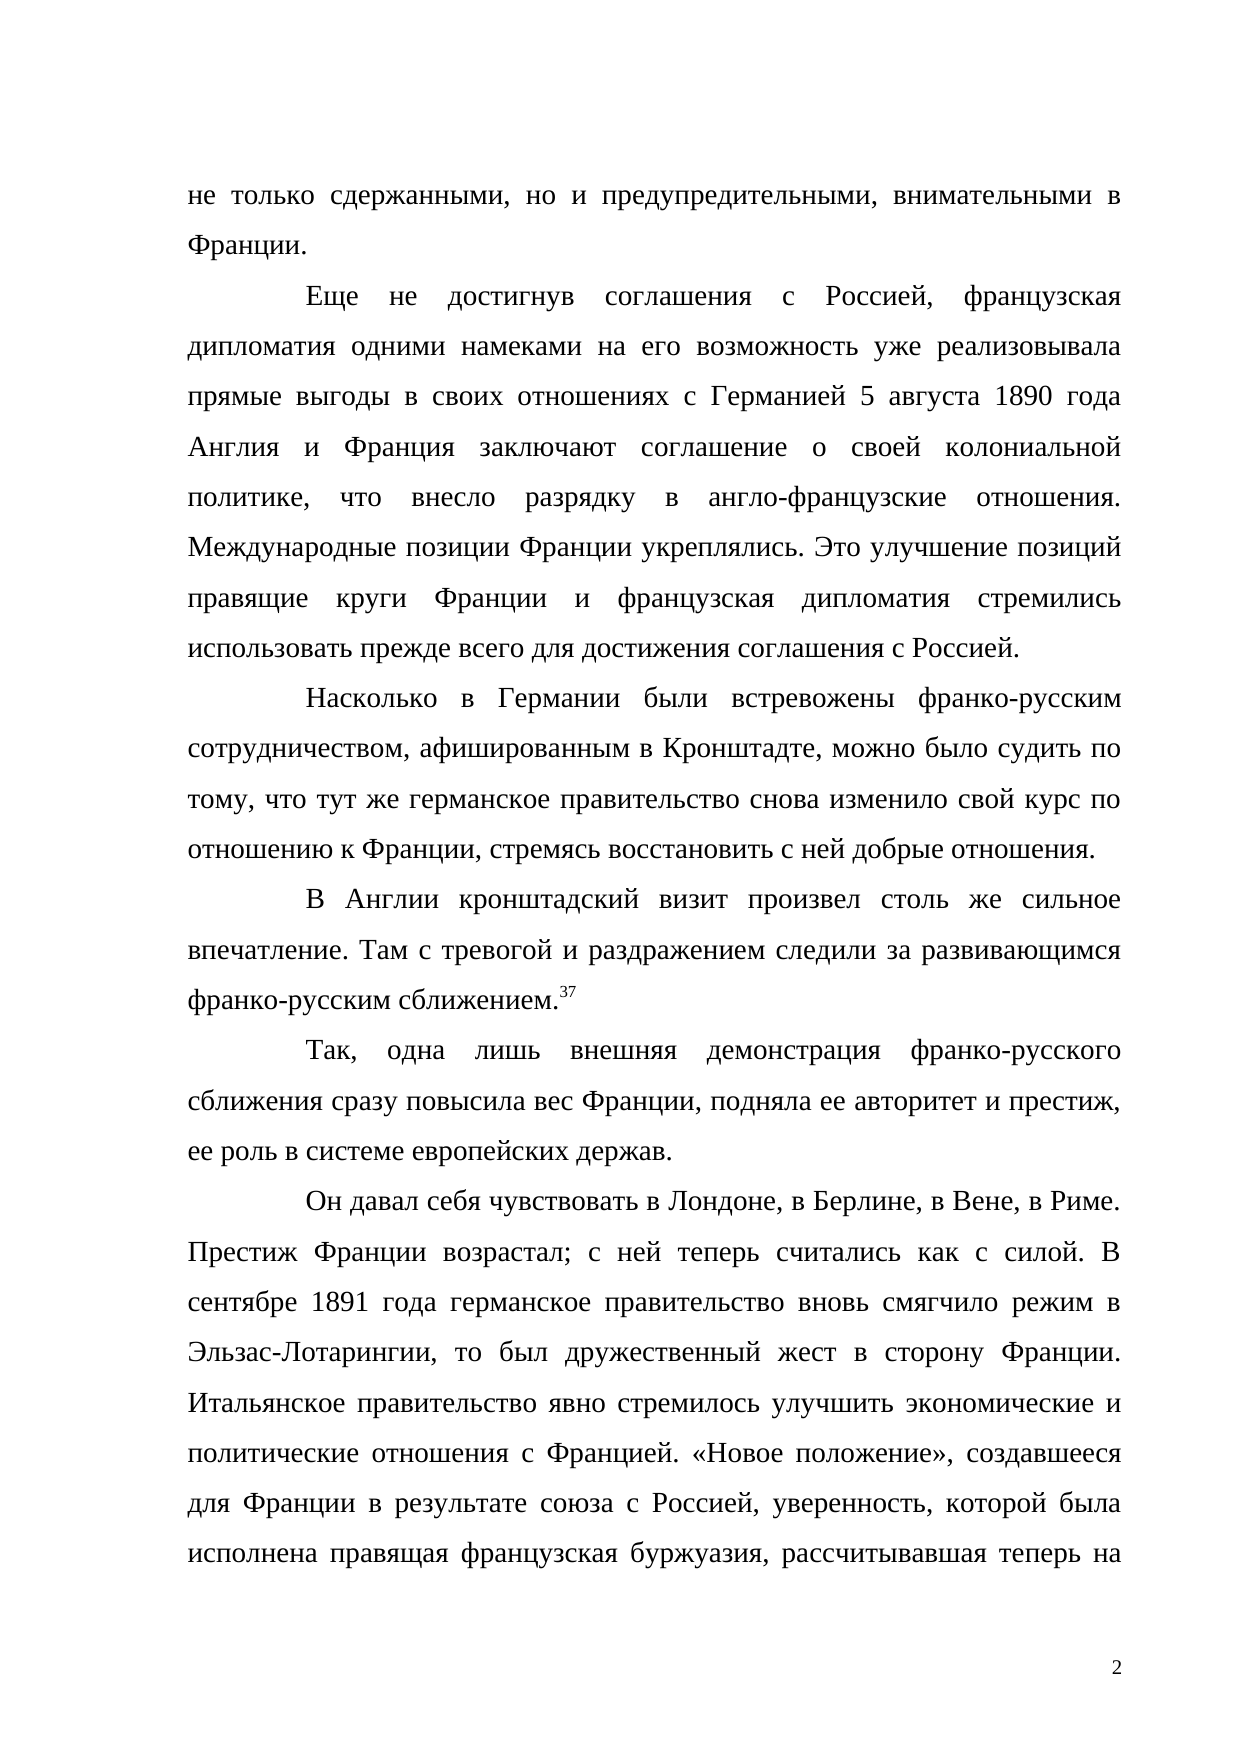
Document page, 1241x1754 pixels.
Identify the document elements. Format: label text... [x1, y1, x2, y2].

text Насколько в Германии были встревожены франко-русским сотрудничеством, афишированным в Кронштадте, можно было судить по тому, что тут же германское правительство снова изменило свой курс по отношению к Франции, стремясь восстановить с ней добрые отношения. [187, 680, 1122, 865]
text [187, 177, 1122, 261]
text В Англии кронштадский визит произвел столь же сильное впечатление. Там с тревогой и раздражением следили за развивающимся франко-русским сближением. [187, 882, 1122, 1016]
text Еще не достигнув соглашения с Россией, французская дипломатия одними намеками на его возможность уже реализовывала прямые выгоды в своих отношениях с Германией 5 августа 1890 года Англия и Франция заключают соглашение о своей колониальной политике, что внесло разрядку в англо-французские отношения. Международные позиции Франции укреплялись. Это улучшение позиций правящие круги Франции и французская дипломатия стремились использовать прежде всего для достижения соглашения с Россией. [187, 278, 1122, 663]
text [187, 1183, 1122, 1569]
text Так, одна лишь внешняя демонстрация франко-русского сближения сразу повысила вес Франции, подняла ее авторитет и престиж, ее роль в системе европейских держав. [187, 1032, 1122, 1167]
